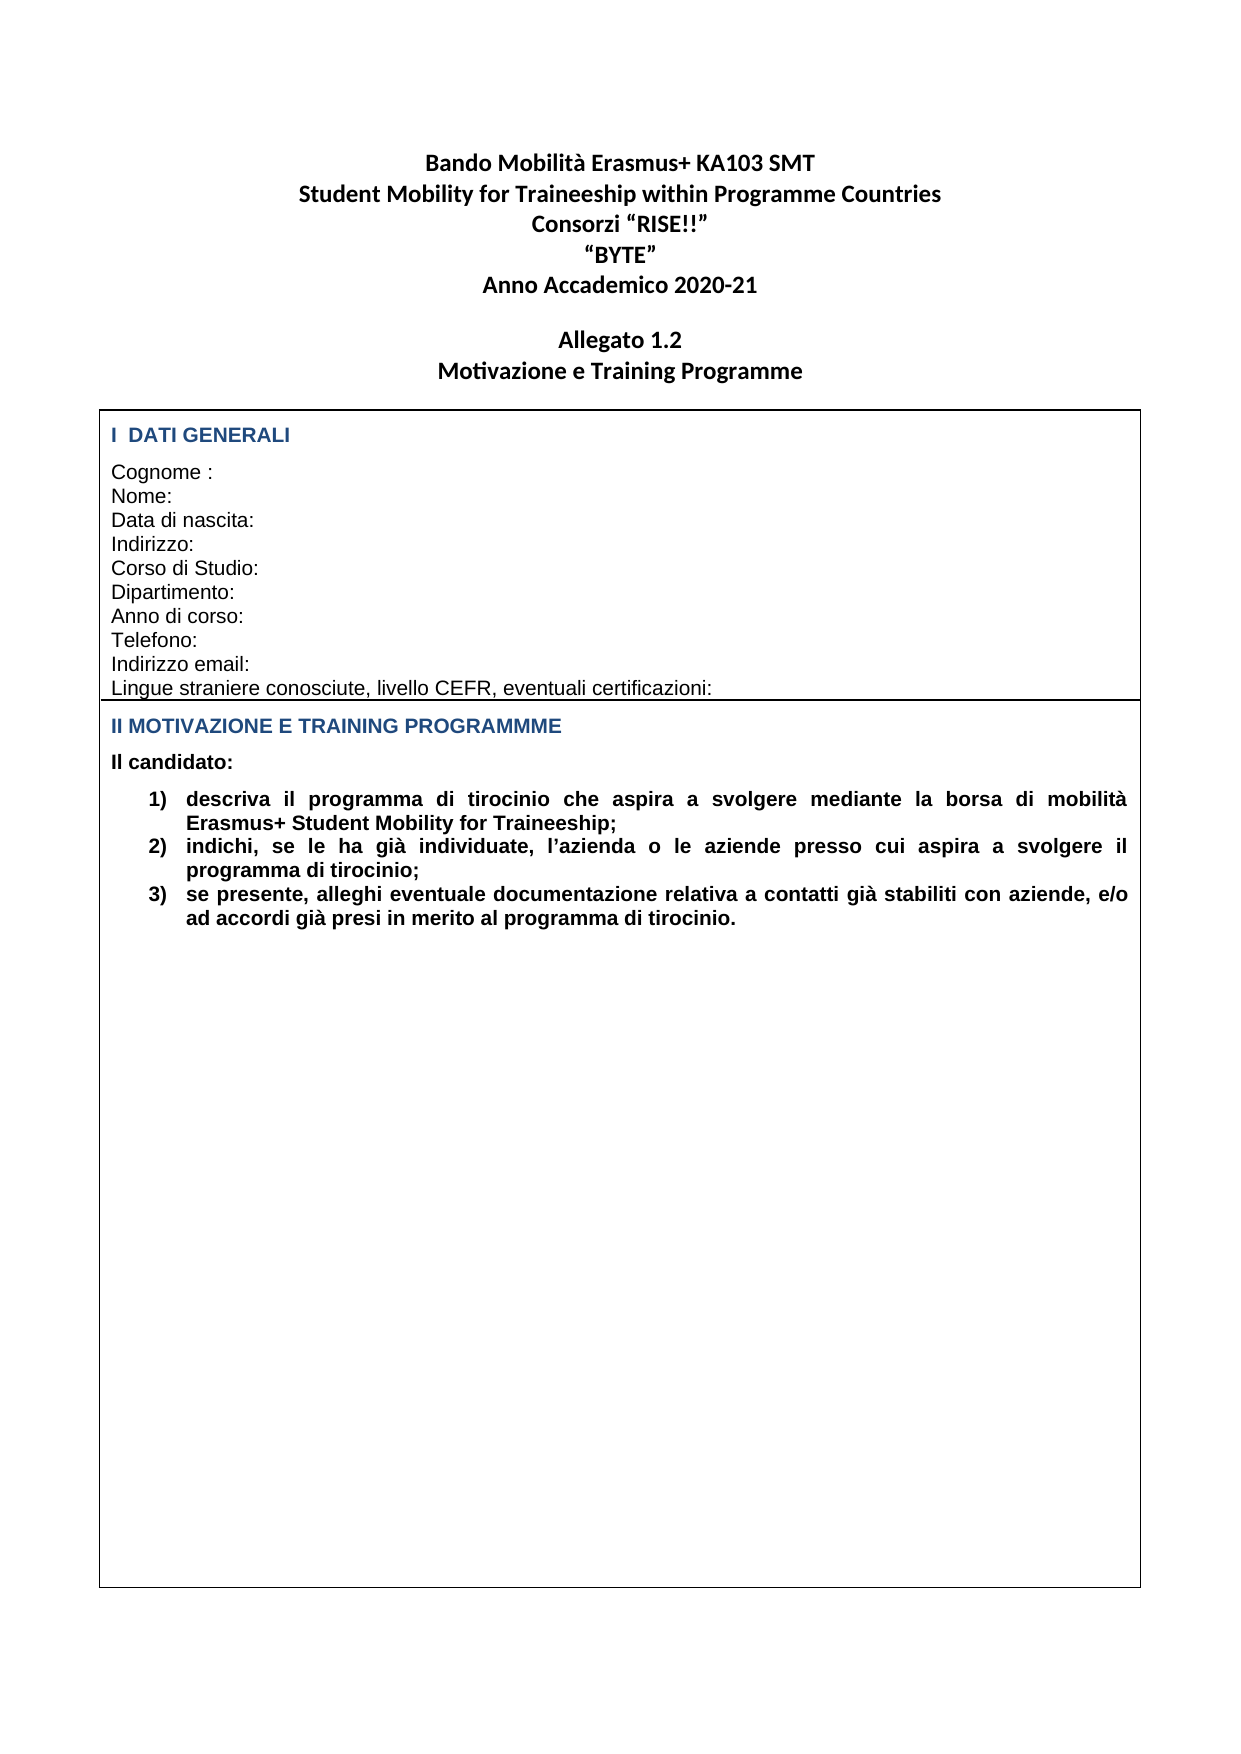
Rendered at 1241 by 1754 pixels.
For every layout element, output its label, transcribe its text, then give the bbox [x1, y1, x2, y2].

table_cell II MOTIVAZIONE E TRAINING PROGRAMMME Il candidato: descriva il programma di tirocinio che aspira a svolgere mediante la borsa di mobilità Erasmus+ Student Mobility for Traineeship; indichi, se le ha già individuate, l’azienda o le aziende presso cui aspira a svolgere il programma di tirocinio; se presente, alleghi eventuale documentazione relativa a contatti già stabiliti con aziende, e/o ad accordi già presi in merito al programma di tirocinio. [100, 700, 1140, 1586]
table_header I DATI GENERALI Cognome : Nome: Data di nascita: Indirizzo: Corso di Studio: Dipartimento: Anno di corso: Telefono: Indirizzo email: Lingue straniere conosciute, livello CEFR, eventuali certificazioni: [100, 411, 1140, 699]
title “BYTE” [118, 239, 1122, 270]
title Allegato 1.2 [118, 324, 1122, 355]
title Motivazione e Training Programme [118, 355, 1122, 385]
title Anno Accademico 2020-21 [118, 270, 1122, 300]
title Student Mobility for Traineeship within Programme Countries [118, 178, 1122, 209]
title Bando Mobilità Erasmus+ KA103 SMT [118, 148, 1122, 178]
title Consorzi “RISE!!” [118, 209, 1122, 239]
